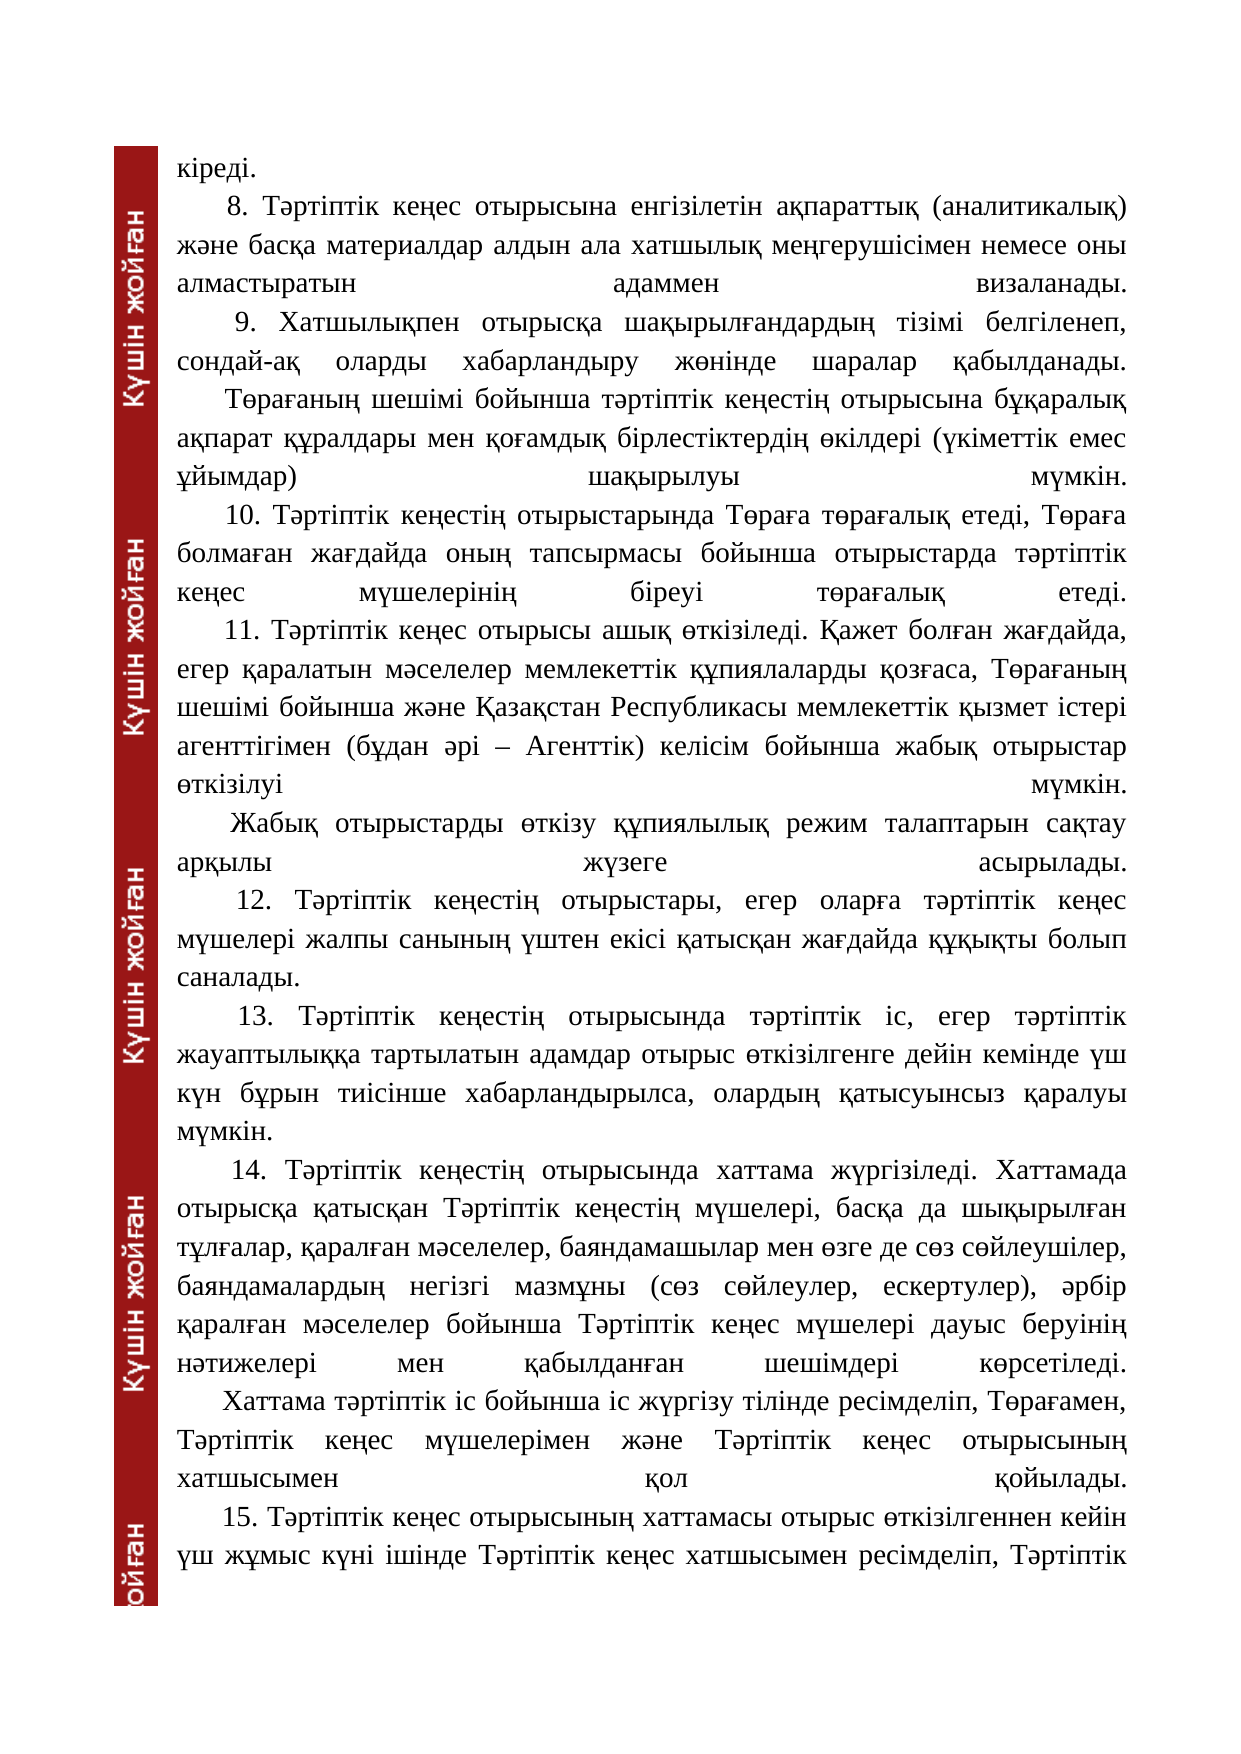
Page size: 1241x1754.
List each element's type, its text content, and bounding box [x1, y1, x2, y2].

picture [114, 146, 158, 150]
picture [114, 1571, 158, 1606]
